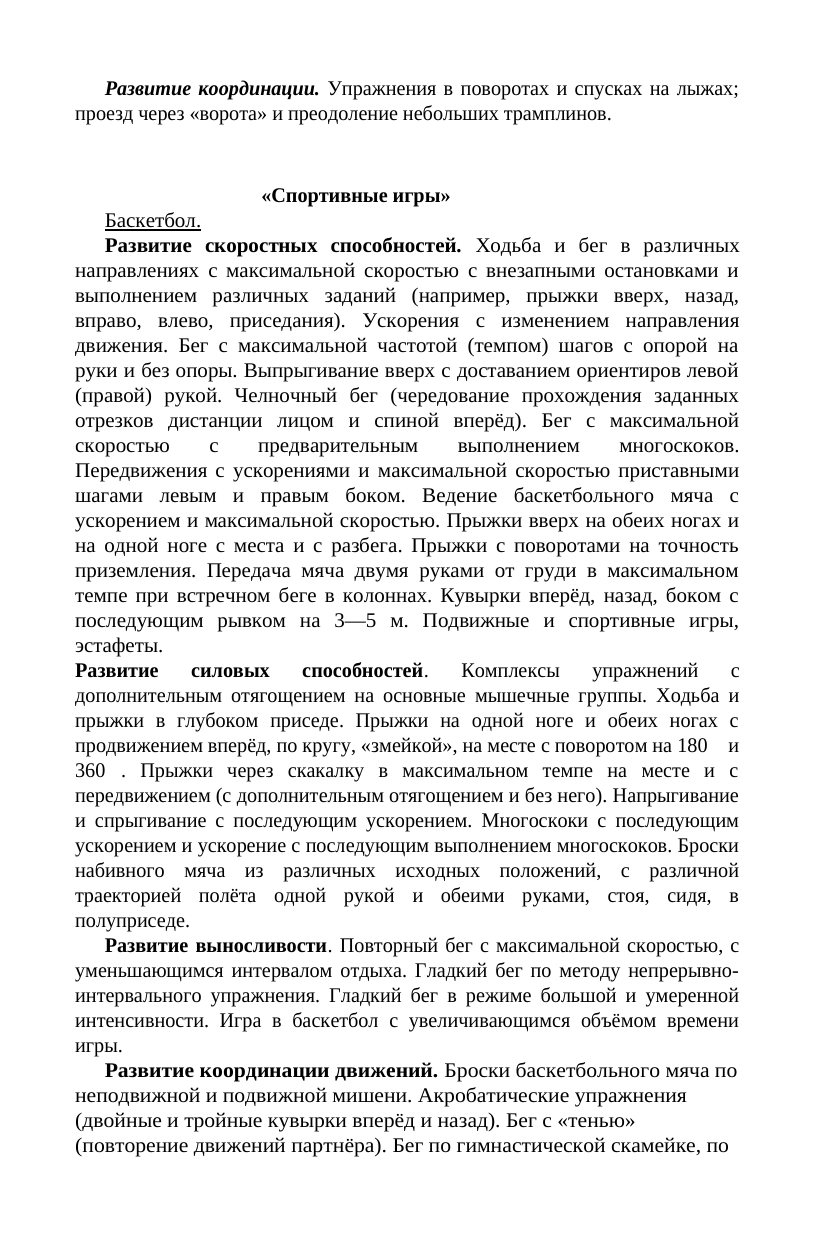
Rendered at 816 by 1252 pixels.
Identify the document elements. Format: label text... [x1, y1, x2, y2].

text Баскетбол. [75, 207, 740, 232]
text «Спортивные игры» [75, 182, 740, 207]
text Развитие скоростных способностей. Ходьба и бег в различных направлениях с максимальной скоростью с внезапными остановками и выполнением различных заданий (например, прыжки вверх, назад, вправо, влево, приседания). Ускорения с изменением направления движения. Бег с максимальной частотой (темпом) шагов с опорой на руки и без опоры. Выпрыгивание вверх с доставанием ориентиров левой (правой) рукой. Челночный бег (чередование прохождения заданных отрезков дистанции лицом и спиной вперёд). Бег с максимальной скоростью с предварительным выполнением многоскоков. Передвижения с ускорениями и максимальной скоростью приставными шагами левым и правым боком. Ведение баскетбольного мяча с ускорением и максимальной скоростью. Прыжки вверх на обеих ногах и на одной ноге с места и с разбега. Прыжки с поворотами на точность приземления. Передача мяча двумя руками от груди в максимальном темпе при встречном беге в колоннах. Кувырки вперёд, назад, боком с последующим рывком на 3—5 м. Подвижные и спортивные игры, эстафеты. [75, 232, 740, 657]
text Развитие силовых способностей. Комплексы упражнений с дополнительным отягощением на основные мышечные группы. Ходьба и прыжки в глубоком приседе. Прыжки на одной ноге и обеих ногах с продвижением вперёд, по кругу, «змейкой», на месте с поворотом на 180 и 360. Прыжки через скакалку в максимальном темпе на месте и с передвижением (с дополнительным отягощением и без него). Напрыгивание и спрыгивание с последующим ускорением. Многоскоки с последующим ускорением и ускорение с последующим выполнением многоскоков. Броски набивного мяча из различных исходных положений, с различной траекторией полёта одной рукой и обеими руками, стоя, сидя, в полуприседе. [75, 657, 740, 932]
text Развитие координации. Упражнения в поворотах и спусках на лыжах; проезд через «ворота» и преодоление небольших трамплинов. [75, 75, 740, 125]
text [75, 1057, 740, 1157]
text Развитие выносливости. Повторный бег с максимальной скоростью, с уменьшающимся интервалом отдыха. Гладкий бег по методу непрерывно-интервального упражнения. Гладкий бег в режиме большой и умеренной интенсивности. Игра в баскетбол с увеличивающимся объёмом времени игры. [75, 932, 740, 1057]
